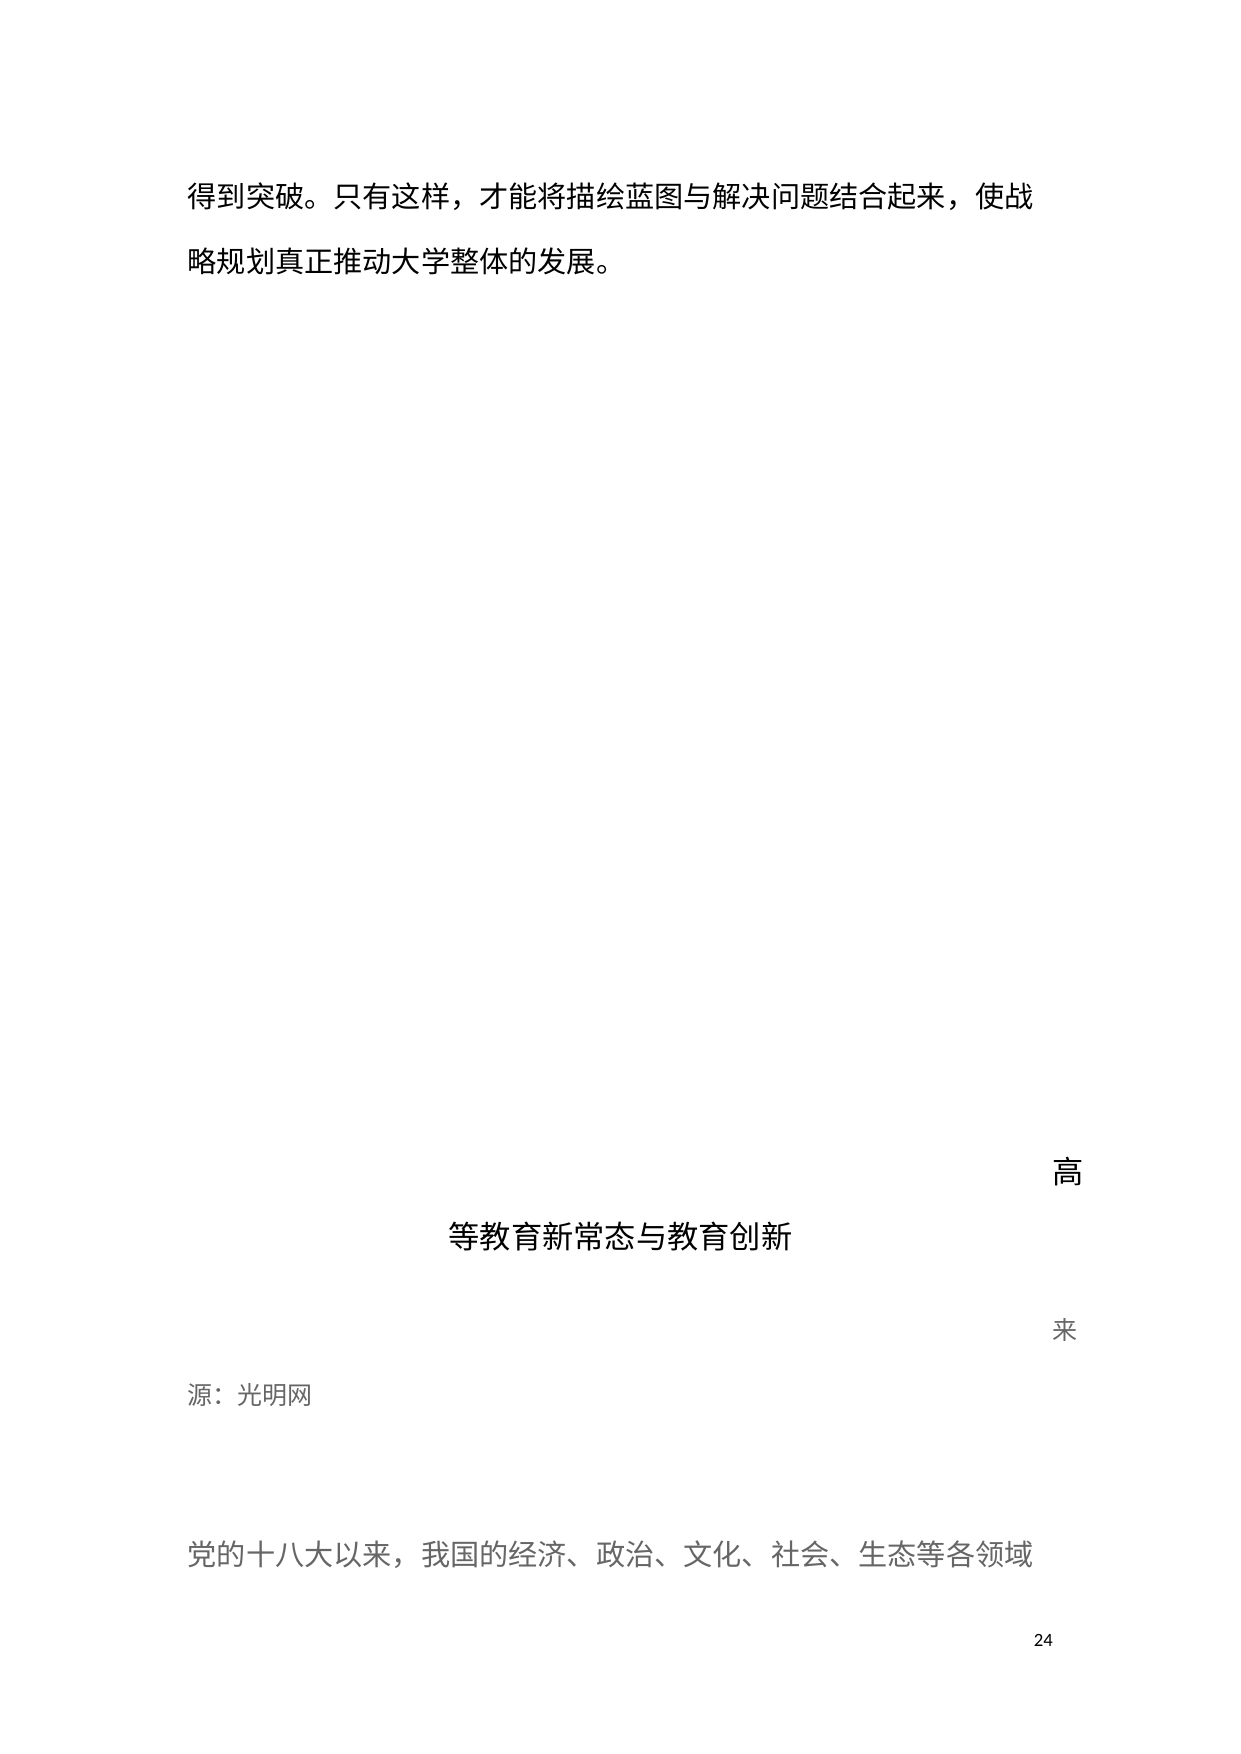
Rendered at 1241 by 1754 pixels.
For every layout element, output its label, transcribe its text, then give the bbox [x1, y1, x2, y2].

text 高等教育新常态与教育创新 [187, 1137, 1053, 1267]
text 来源：光明网 [187, 1296, 1053, 1426]
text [187, 1455, 1053, 1585]
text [187, 162, 1053, 292]
